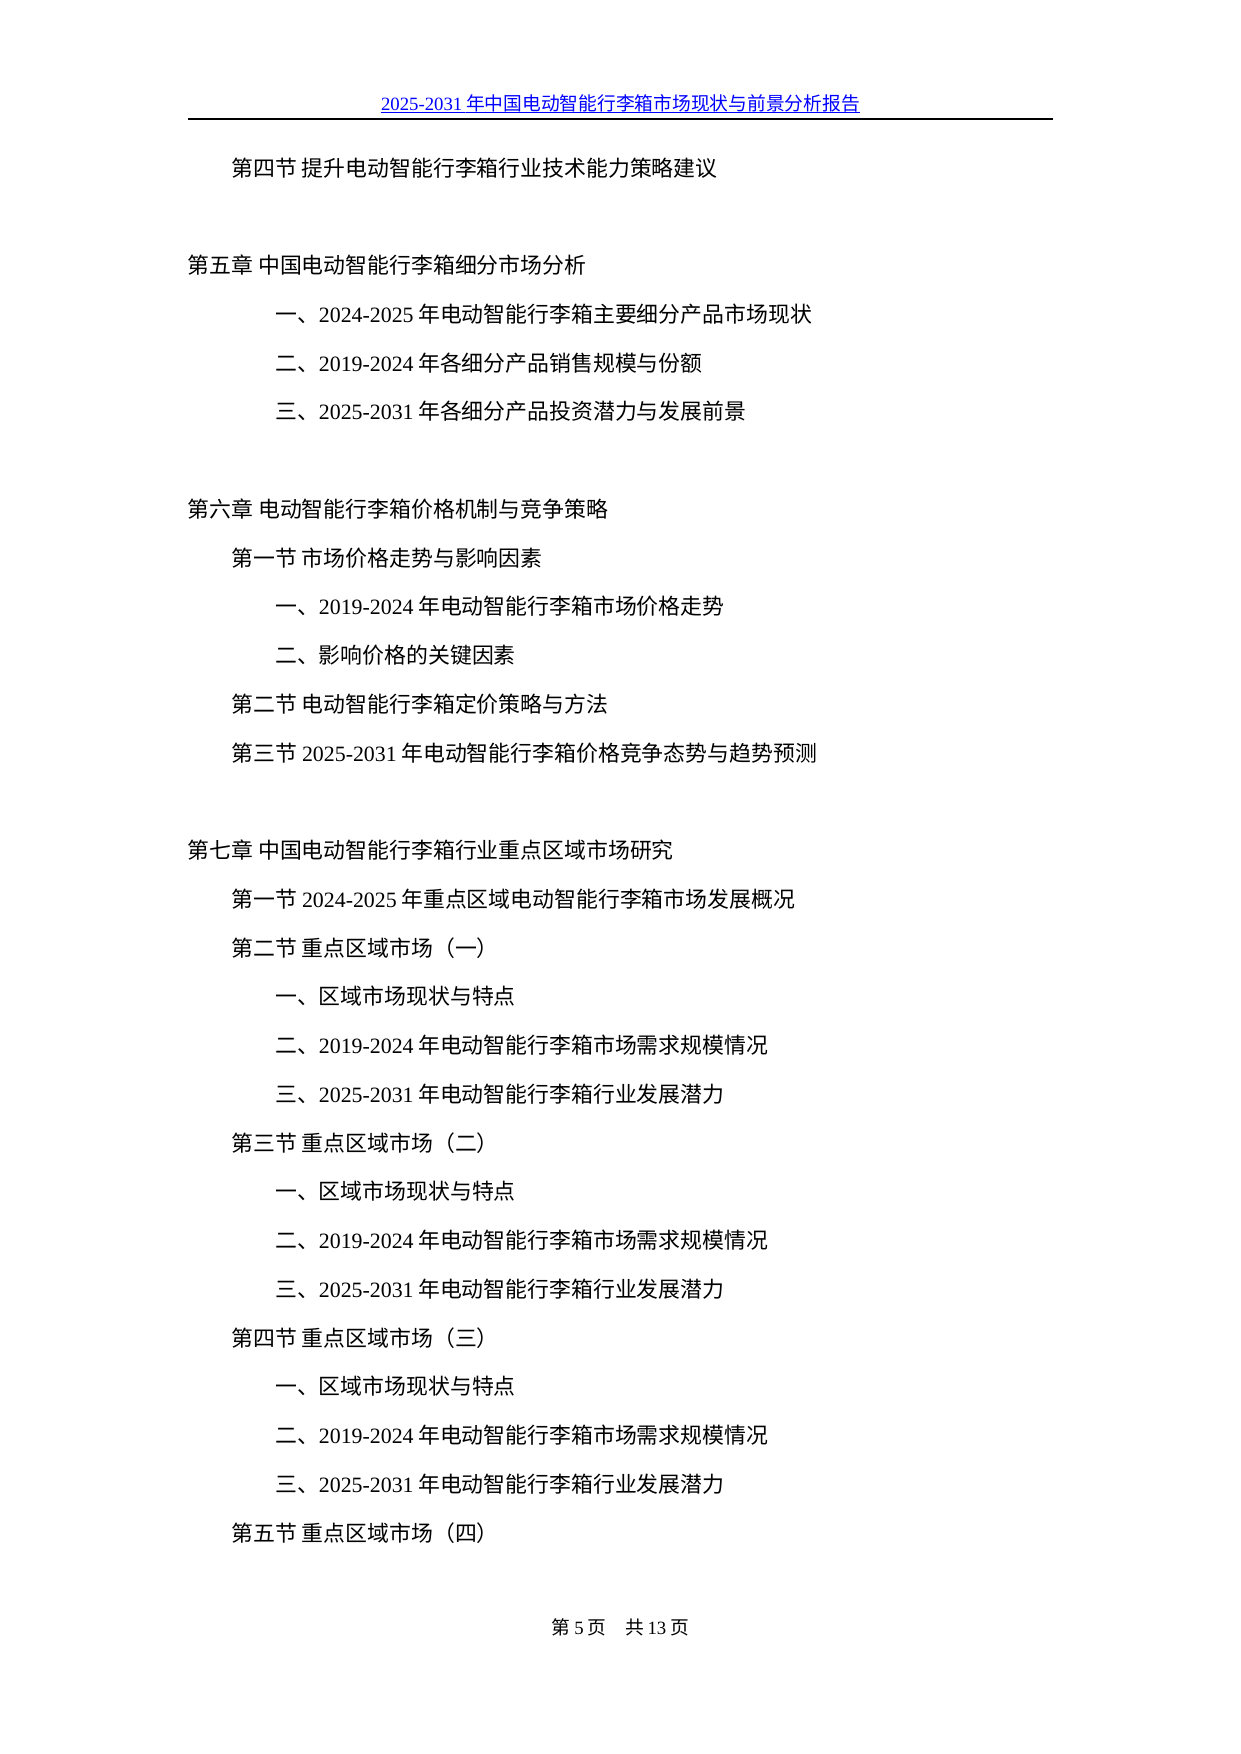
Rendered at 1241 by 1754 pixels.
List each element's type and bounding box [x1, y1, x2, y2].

text [187, 150, 1053, 1548]
